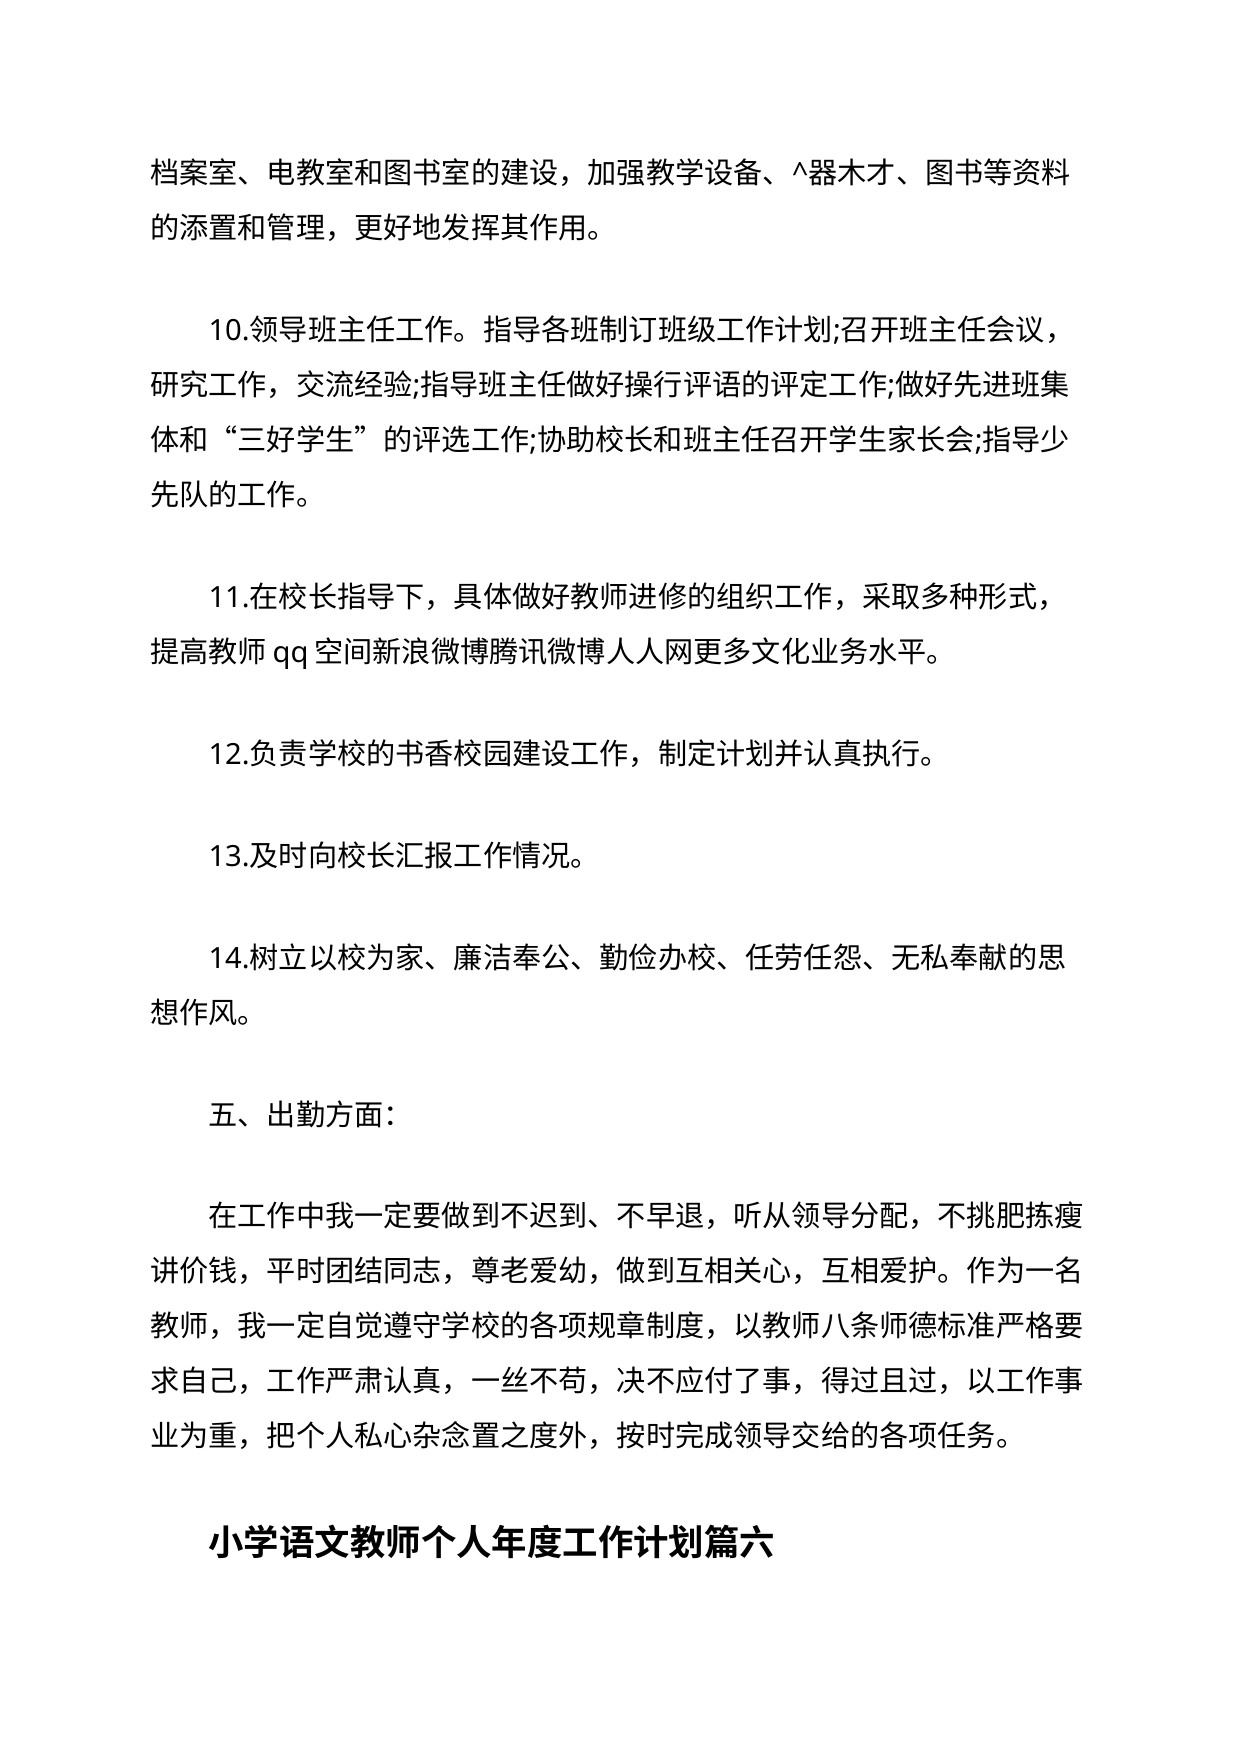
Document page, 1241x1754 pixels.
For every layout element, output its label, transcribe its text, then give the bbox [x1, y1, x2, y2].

text 14.树立以校为家、廉洁奉公、勤俭办校、任劳任怨、无私奉献的思想作风。 [150, 934, 1090, 1032]
text 13.及时向校长汇报工作情况。 [150, 832, 1090, 875]
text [150, 150, 1090, 247]
text 11.在校长指导下，具体做好教师进修的组织工作，采取多种形式，提高教师qq空间新浪微博腾讯微博人人网更多文化业务水平。 [150, 573, 1090, 671]
text 小学语文教师个人年度工作计划篇六 [150, 1514, 1090, 1566]
text 10.领导班主任工作。指导各班制订班级工作计划;召开班主任会议，研究工作，交流经验;指导班主任做好操行评语的评定工作;做好先进班集体和“三好学生”的评选工作;协助校长和班主任召开学生家长会;指导少先队的工作。 [150, 307, 1090, 514]
text 12.负责学校的书香校园建设工作，制定计划并认真执行。 [150, 731, 1090, 773]
text 五、出勤方面： [150, 1091, 1090, 1133]
text 在工作中我一定要做到不迟到、不早退，听从领导分配，不挑肥拣瘦讲价钱，平时团结同志，尊老爱幼，做到互相关心，互相爱护。作为一名教师，我一定自觉遵守学校的各项规章制度，以教师八条师德标准严格要求自己，工作严肃认真，一丝不苟，决不应付了事，得过且过，以工作事业为重，把个人私心杂念置之度外，按时完成领导交给的各项任务。 [150, 1193, 1090, 1455]
